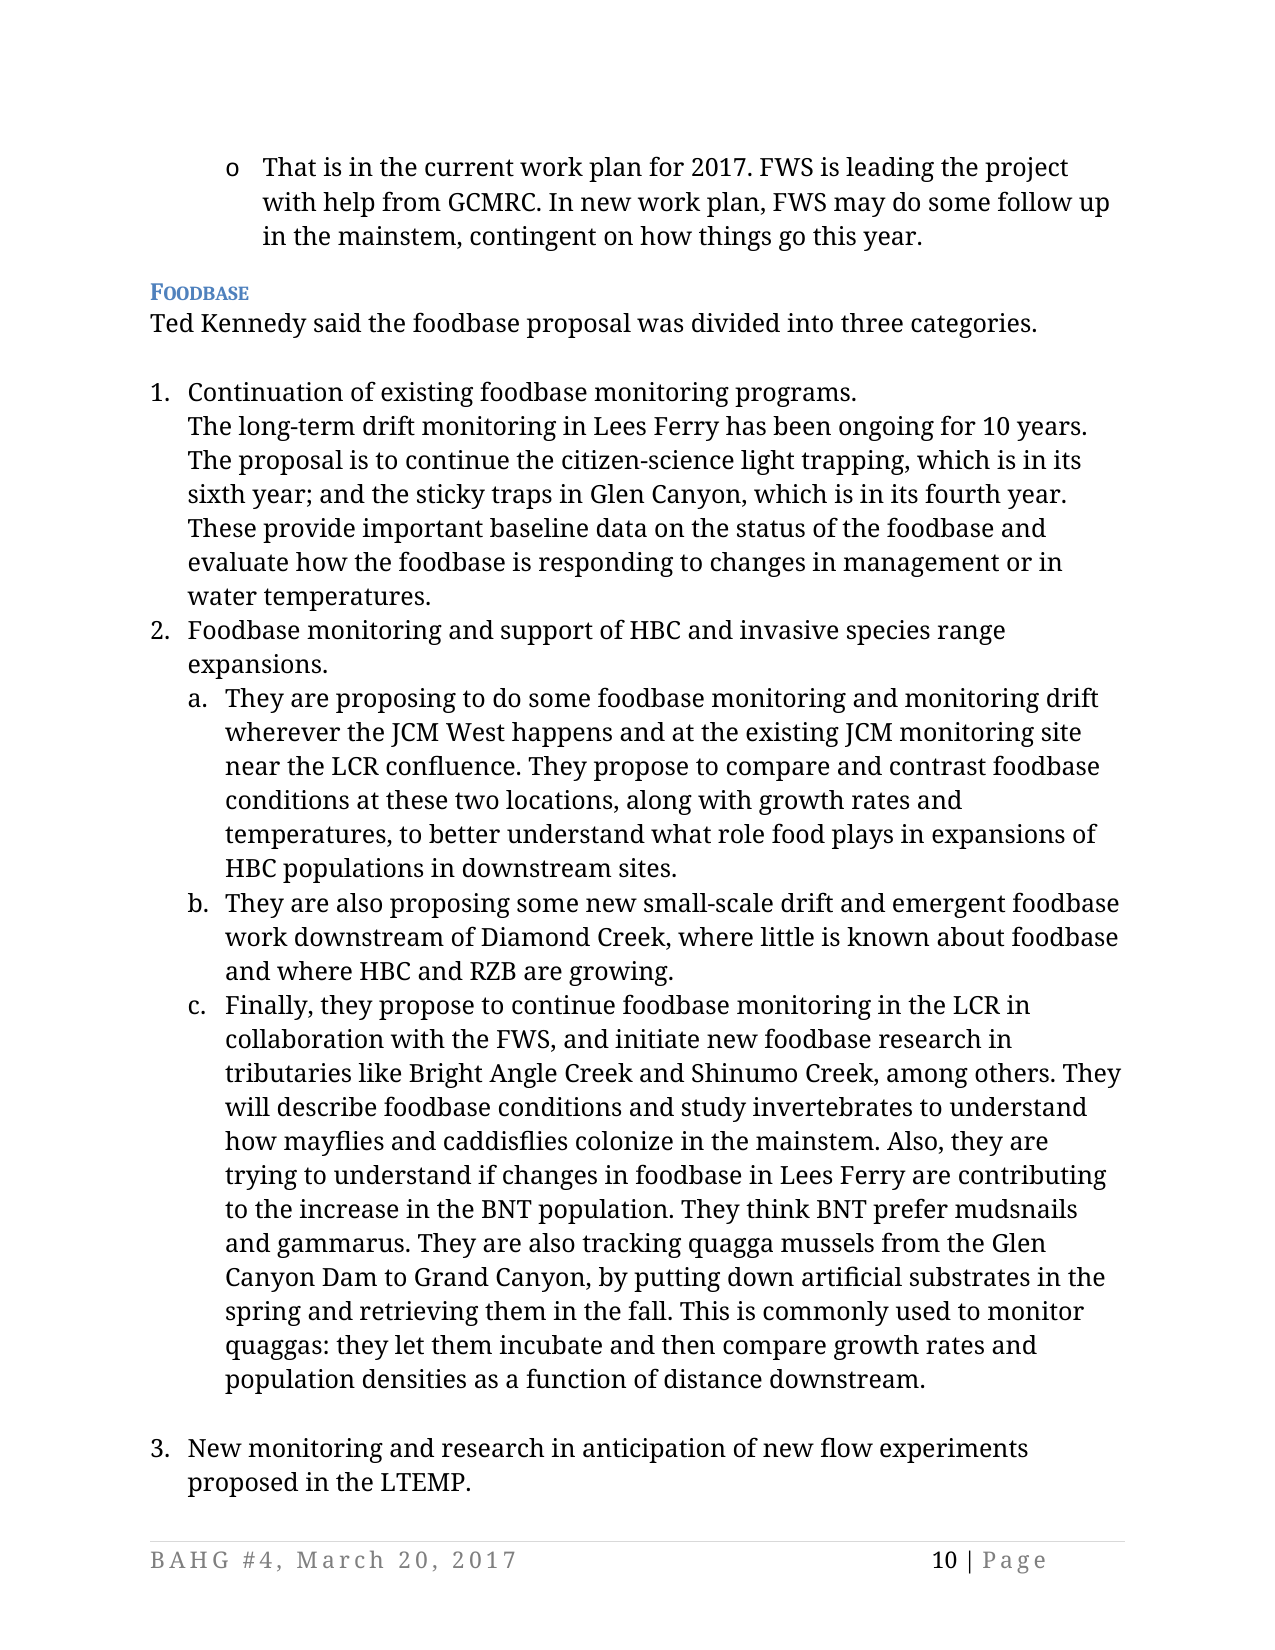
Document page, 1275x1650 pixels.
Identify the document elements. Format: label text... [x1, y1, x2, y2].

list The long-term drift monitoring in Lees Ferry has been ongoing for 10 years. The proposal is to continue the citizen-science light trapping, which is in its sixth year; and the sticky traps in Glen Canyon, which is in its fourth year. These provide important baseline data on the status of the foodbase and evaluate how the foodbase is responding to changes in management or in water temperatures. [187, 408, 1125, 613]
list Foodbase monitoring and support of HBC and invasive species range expansions. [150, 613, 1125, 681]
list Continuation of existing foodbase monitoring programs. [150, 374, 1125, 408]
list New monitoring and research in anticipation of new flow experiments proposed in the LTEMP. [150, 1430, 1125, 1498]
list Finally, they propose to continue foodbase monitoring in the LCR in collaboration with the FWS, and initiate new foodbase research in tributaries like Bright Angle Creek and Shinumo Creek, among others. They will describe foodbase conditions and study invertebrates to understand how mayflies and caddisflies colonize in the mainstem. Also, they are trying to understand if changes in foodbase in Lees Ferry are contributing to the increase in the BNT population. They think BNT prefer mudsnails and gammarus. They are also tracking quagga mussels from the Glen Canyon Dam to Grand Canyon, by putting down artificial substrates in the spring and retrieving them in the fall. This is commonly used to monitor quaggas: they let them incubate and then compare growth rates and population densities as a function of distance downstream. [187, 987, 1125, 1396]
list That is in the current work plan for 2017. FWS is leading the project with help from GCMRC. In new work plan, FWS may do some follow up in the mainstem, contingent on how things go this year. [225, 150, 1125, 252]
text Ted Kennedy said the foodbase proposal was divided into three categories. [150, 306, 1125, 340]
subtitle Foodbase [150, 277, 1125, 306]
list They are proposing to do some foodbase monitoring and monitoring drift wherever the JCM West happens and at the existing JCM monitoring site near the LCR confluence. They propose to compare and contrast foodbase conditions at these two locations, along with growth rates and temperatures, to better understand what role food plays in expansions of HBC populations in downstream sites. [187, 681, 1125, 885]
list They are also proposing some new small-scale drift and emergent foodbase work downstream of Diamond Creek, where little is known about foodbase and where HBC and RZB are growing. [187, 885, 1125, 987]
